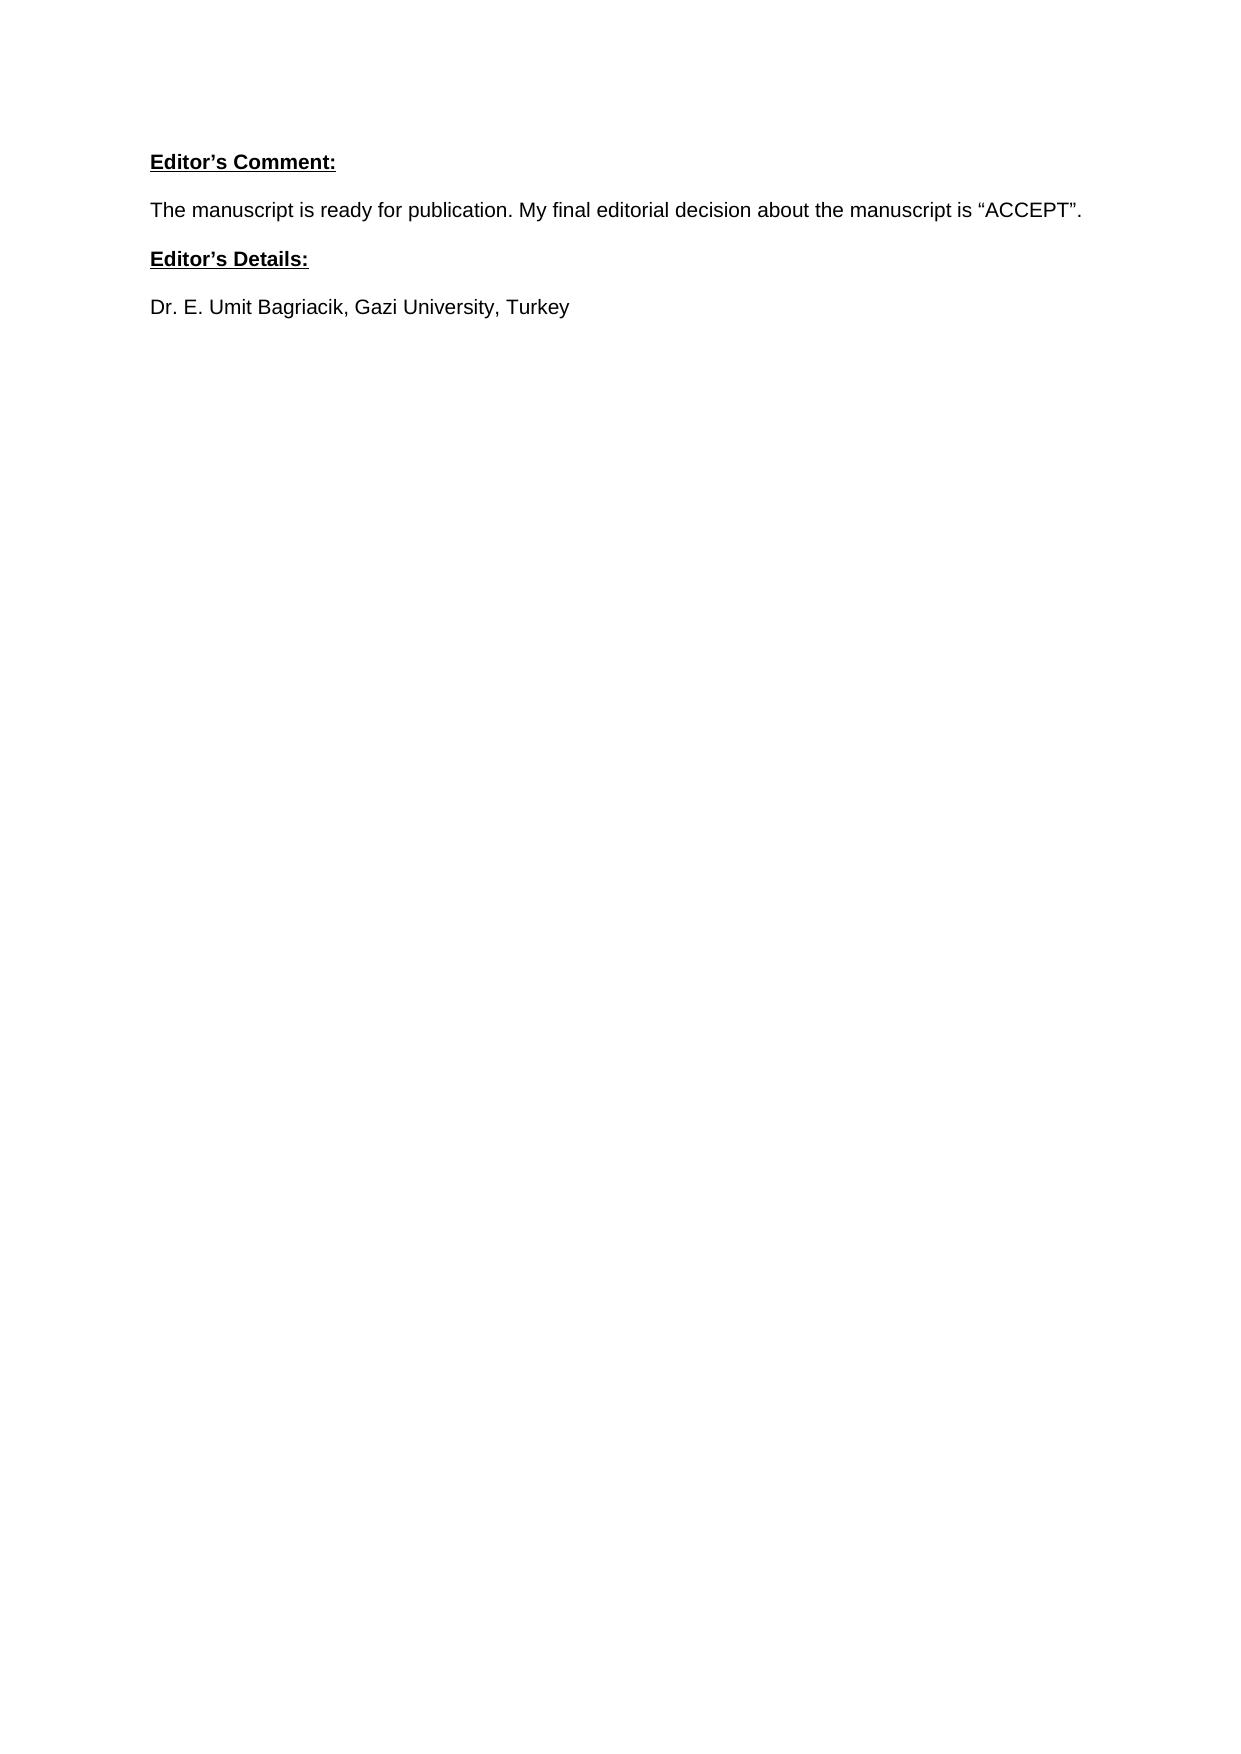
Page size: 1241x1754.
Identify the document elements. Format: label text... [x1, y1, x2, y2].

text The manuscript is ready for publication. My final editorial decision about the manuscript is “ACCEPT”. [150, 198, 1090, 222]
text Dr. E. Umit Bagriacik, Gazi University, Turkey [150, 295, 1090, 319]
text Editor’s Comment: [150, 150, 1090, 174]
text Editor’s Details: [150, 247, 1090, 271]
